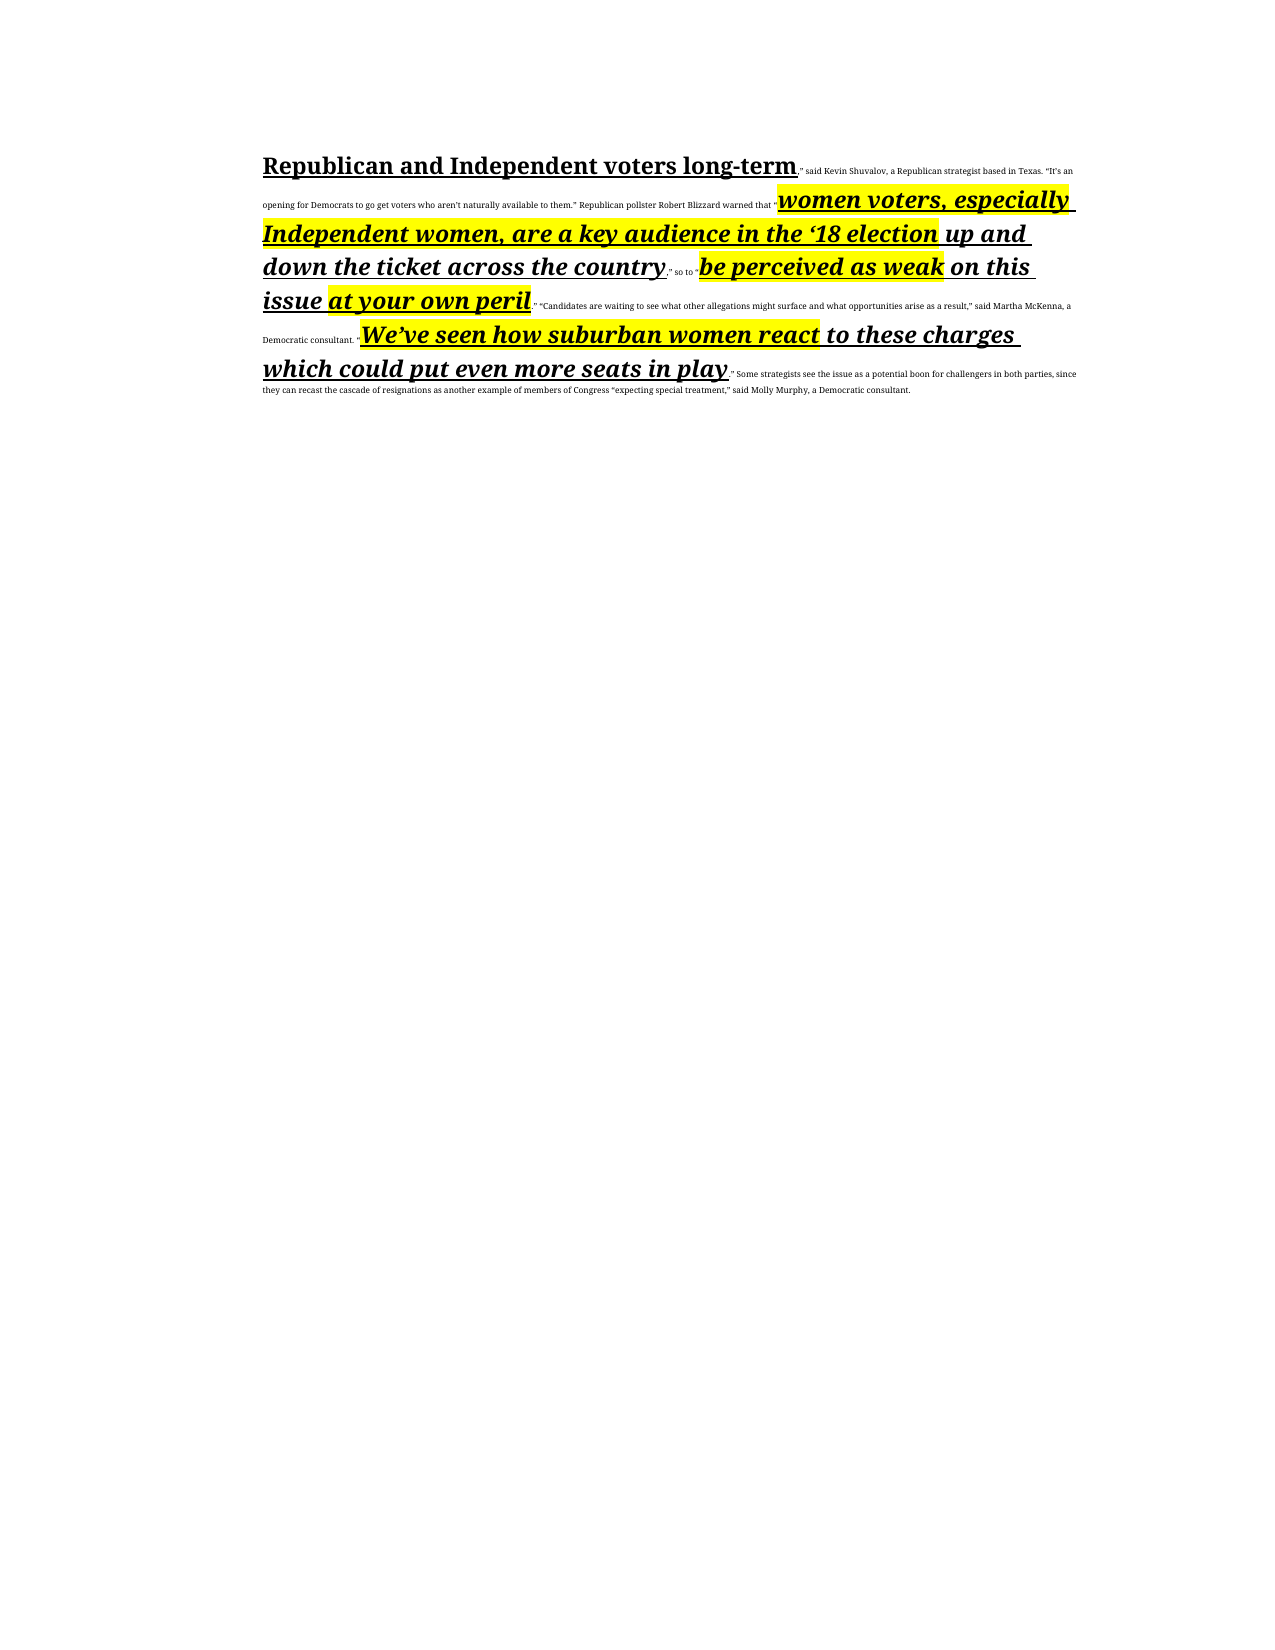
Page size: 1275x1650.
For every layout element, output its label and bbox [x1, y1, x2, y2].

text [262, 150, 1087, 396]
